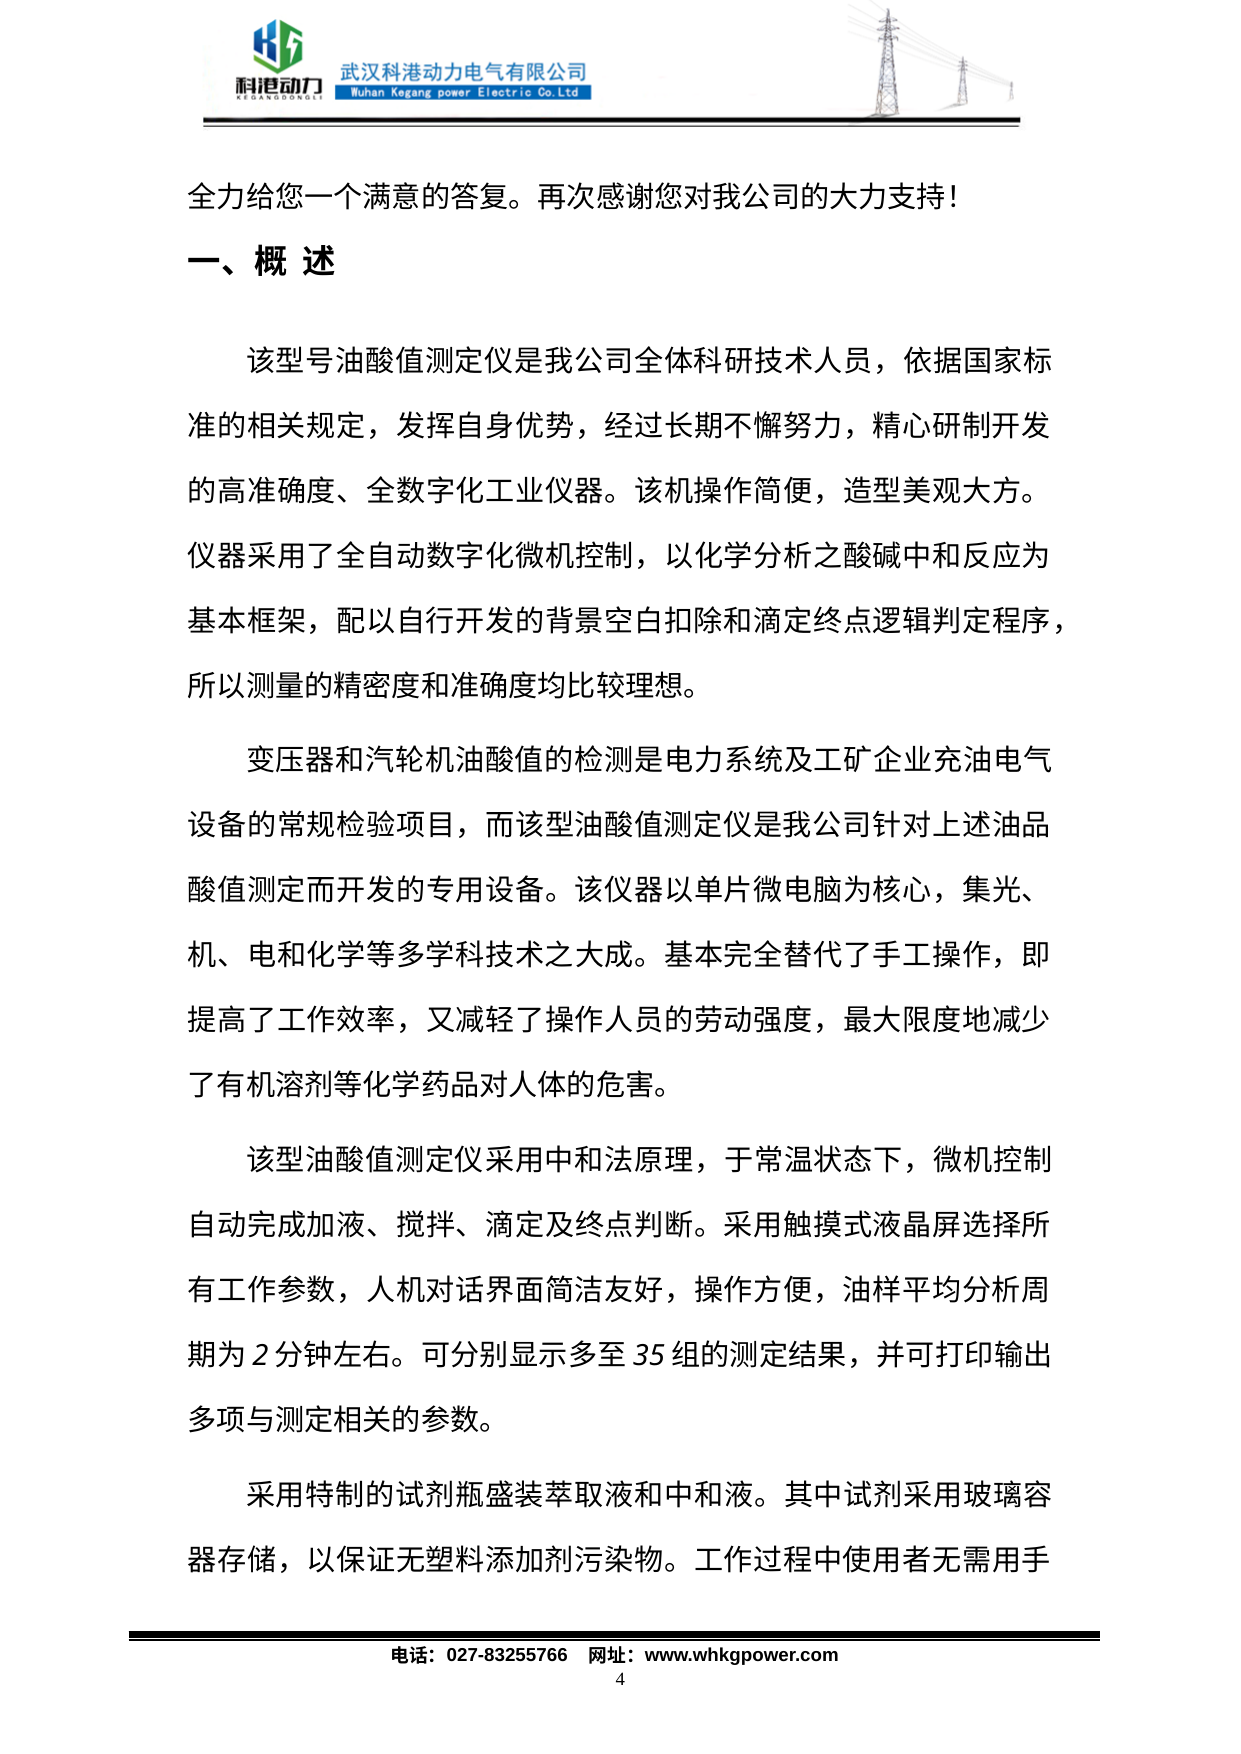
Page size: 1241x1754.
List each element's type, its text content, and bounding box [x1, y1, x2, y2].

text 采用特制的试剂瓶盛装萃取液和中和液。其中试剂采用玻璃容器存储，以保证无塑料添加剂污染物。工作过程中使用者无需用手接触有机溶剂，减少了化学药品对人体的危害。 [187, 1460, 1053, 1590]
subtitle 一、概 述 [187, 227, 1053, 292]
text 变压器和汽轮机油酸值的检测是电力系统及工矿企业充油电气设备的常规检验项目，而该型油酸值测定仪是我公司针对上述油品酸值测定而开发的专用设备。该仪器以单片微电脑为核心，集光、机、电和化学等多学科技术之大成。基本完全替代了手工操作，即提高了工作效率，又减轻了操作人员的劳动强度，最大限度地减少了有机溶剂等化学药品对人体的危害。 [187, 725, 1053, 1115]
picture [187, 0, 1053, 144]
text 当您对本公司仪器感到满意时，请向您的朋友推荐！当您对本仪器有宝贵意见和建议时，请您一定要与我们联系，本公司定竭尽全力给您一个满意的答复。再次感谢您对我公司的大力支持！ [187, 162, 1053, 227]
text 该型号油酸值测定仪是我公司全体科研技术人员，依据国家标准的相关规定，发挥自身优势，经过长期不懈努力，精心研制开发的高准确度、全数字化工业仪器。该机操作简便，造型美观大方。仪器采用了全自动数字化微机控制，以化学分析之酸碱中和反应为基本框架，配以自行开发的背景空白扣除和滴定终点逻辑判定程序，所以测量的精密度和准确度均比较理想。 [187, 326, 1053, 716]
text 该型油酸值测定仪采用中和法原理，于常温状态下，微机控制自动完成加液、搅拌、滴定及终点判断。采用触摸式液晶屏选择所有工作参数，人机对话界面简洁友好，操作方便，油样平均分析周期为2分钟左右。可分别显示多至35组的测定结果，并可打印输出多项与测定相关的参数。 [187, 1125, 1053, 1450]
